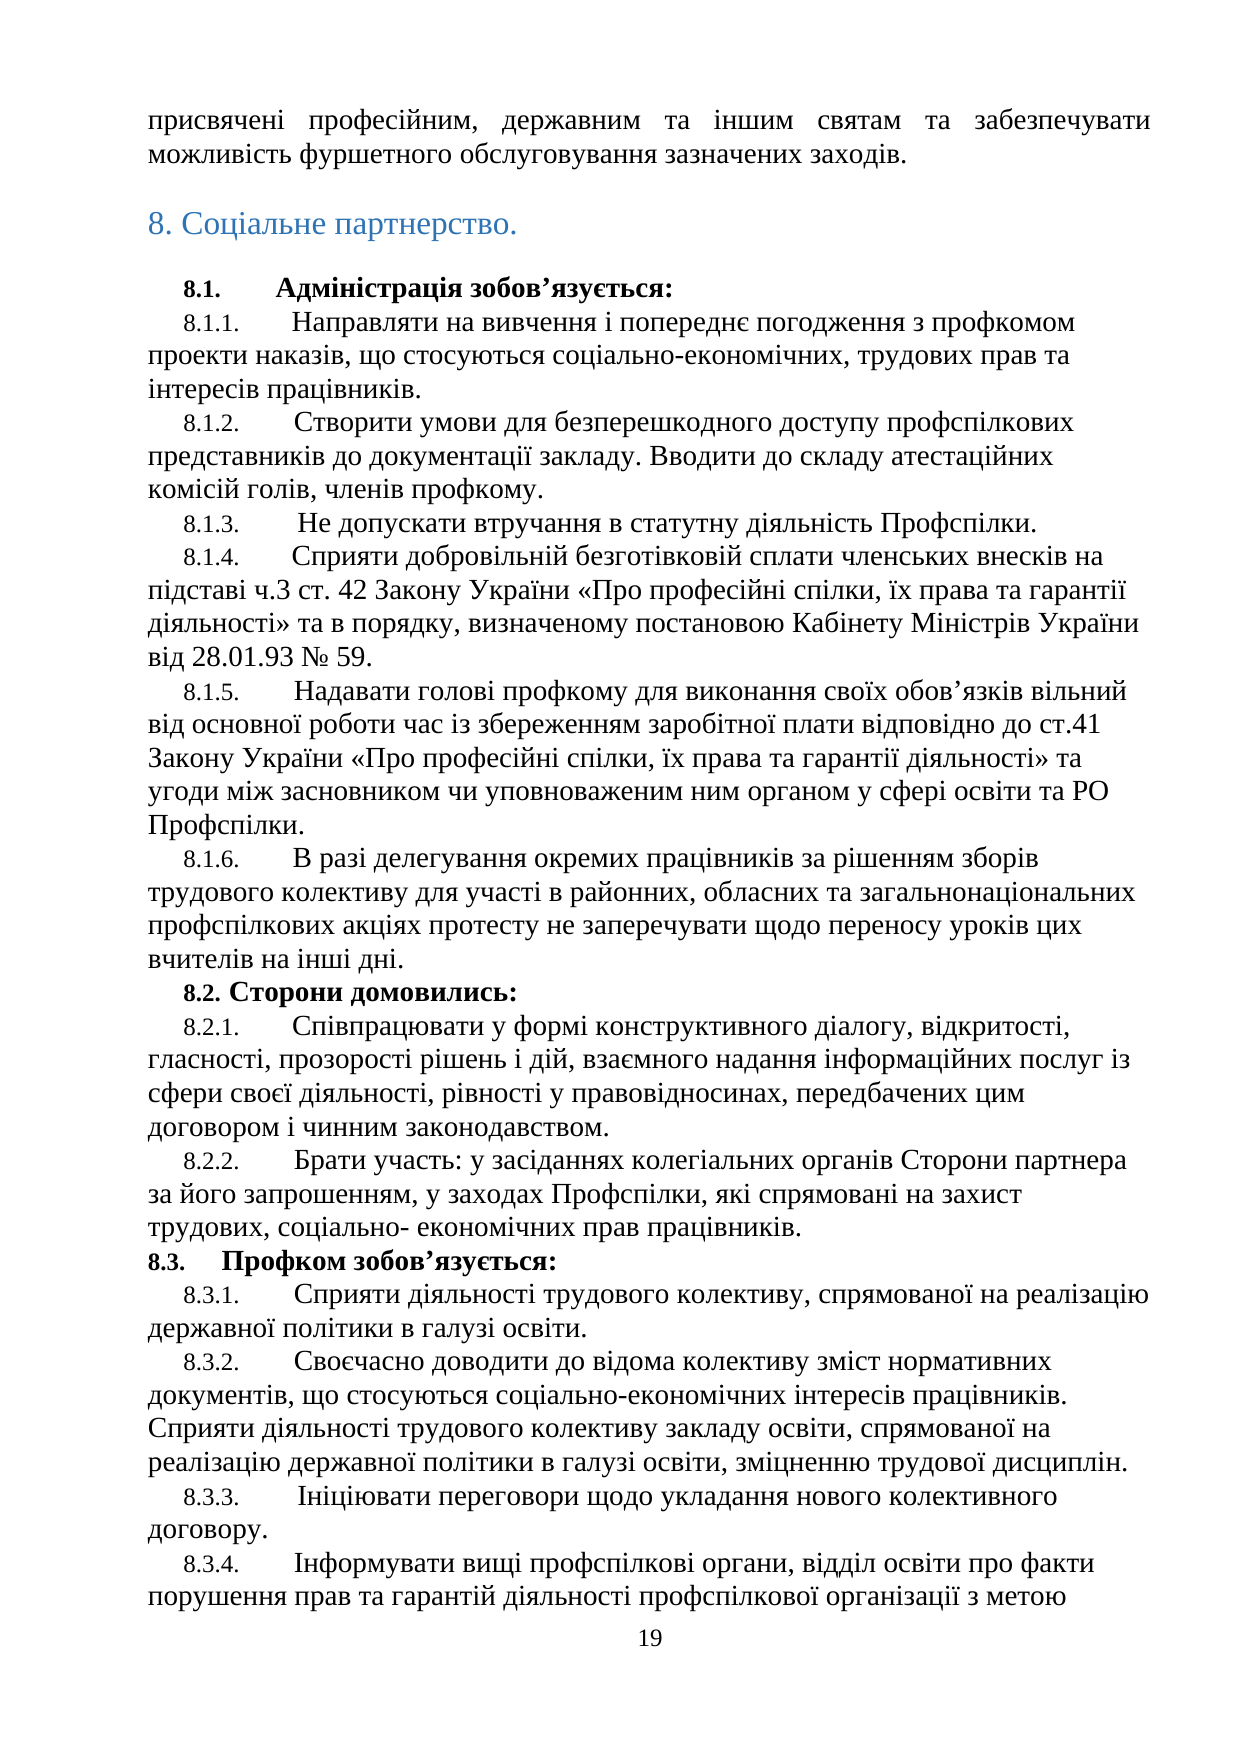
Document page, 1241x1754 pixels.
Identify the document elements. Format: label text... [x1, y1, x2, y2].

list Надавати голові профкому для виконання своїх обов’язків вільний від основної роботи час із збереженням заробітної плати відповідно до ст.41 Закону України «Про професійні спілки, їх права та гарантії діяльності» та угоди між засновником чи уповноваженим ним органом у сфері освіти та РО Профспілки. [148, 673, 1152, 840]
list Сторони домовились: [148, 974, 1152, 1008]
list Ініціювати переговори щодо укладання нового колективного договору. [148, 1478, 1152, 1545]
list Своєчасно доводити до відома колективу зміст нормативних документів, що стосуються соціально-економічних інтересів працівників. Сприяти діяльності трудового колективу закладу освіти, спрямованої на реалізацію державної політики в галузі освіти, зміцненню трудової дисциплін. [148, 1343, 1152, 1478]
list Направляти на вивчення і попереднє погодження з профкомом проекти наказів, що стосуються соціально-економічних, трудових прав та інтересів працівників. [148, 304, 1152, 404]
list Не допускати втручання в статутну діяльність Профспілки. [148, 505, 1152, 538]
list Профком зобов’язується: [148, 1243, 1152, 1276]
list Сприяти діяльності трудового колективу, спрямованої на реалізацію державної політики в галузі освіти. [148, 1276, 1152, 1343]
list В разі делегування окремих працівників за рішенням зборів трудового колективу для участі в районних, обласних та загальнонаціональних профспілкових акціях протесту не заперечувати щодо переносу уроків цих вчителів на інші дні. [148, 840, 1152, 974]
list Співпрацювати у формі конструктивного діалогу, відкритості, гласності, прозорості рішень і дій, взаємного надання інформаційних послуг із сфери своєї діяльності, рівності у правовідносинах, передбачених цим договором і чинним законодавством. [148, 1008, 1152, 1142]
subtitle 8. Соціальне партнерство. [148, 203, 1152, 241]
list Сприяти добровільній безготівковій сплати членських внесків на підставі ч.3 ст. 42 Закону України «Про професійні спілки, їх права та гарантії діяльності» та в порядку, визначеному постановою Кабінету Міністрів України від 28.01.93 № 59. [148, 538, 1152, 673]
list Адміністрація зобов’язується: [148, 270, 1152, 304]
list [148, 102, 1152, 169]
list Брати участь: у засіданнях колегіальних органів Сторони партнера за його запрошенням, у заходах Профспілки, які спрямовані на захист трудових, соціально- економічних прав працівників. [148, 1142, 1152, 1243]
list Створити умови для безперешкодного доступу профспілкових представників до документації закладу. Вводити до складу атестаційних комісій голів, членів профкому. [148, 404, 1152, 505]
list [148, 1545, 1152, 1612]
